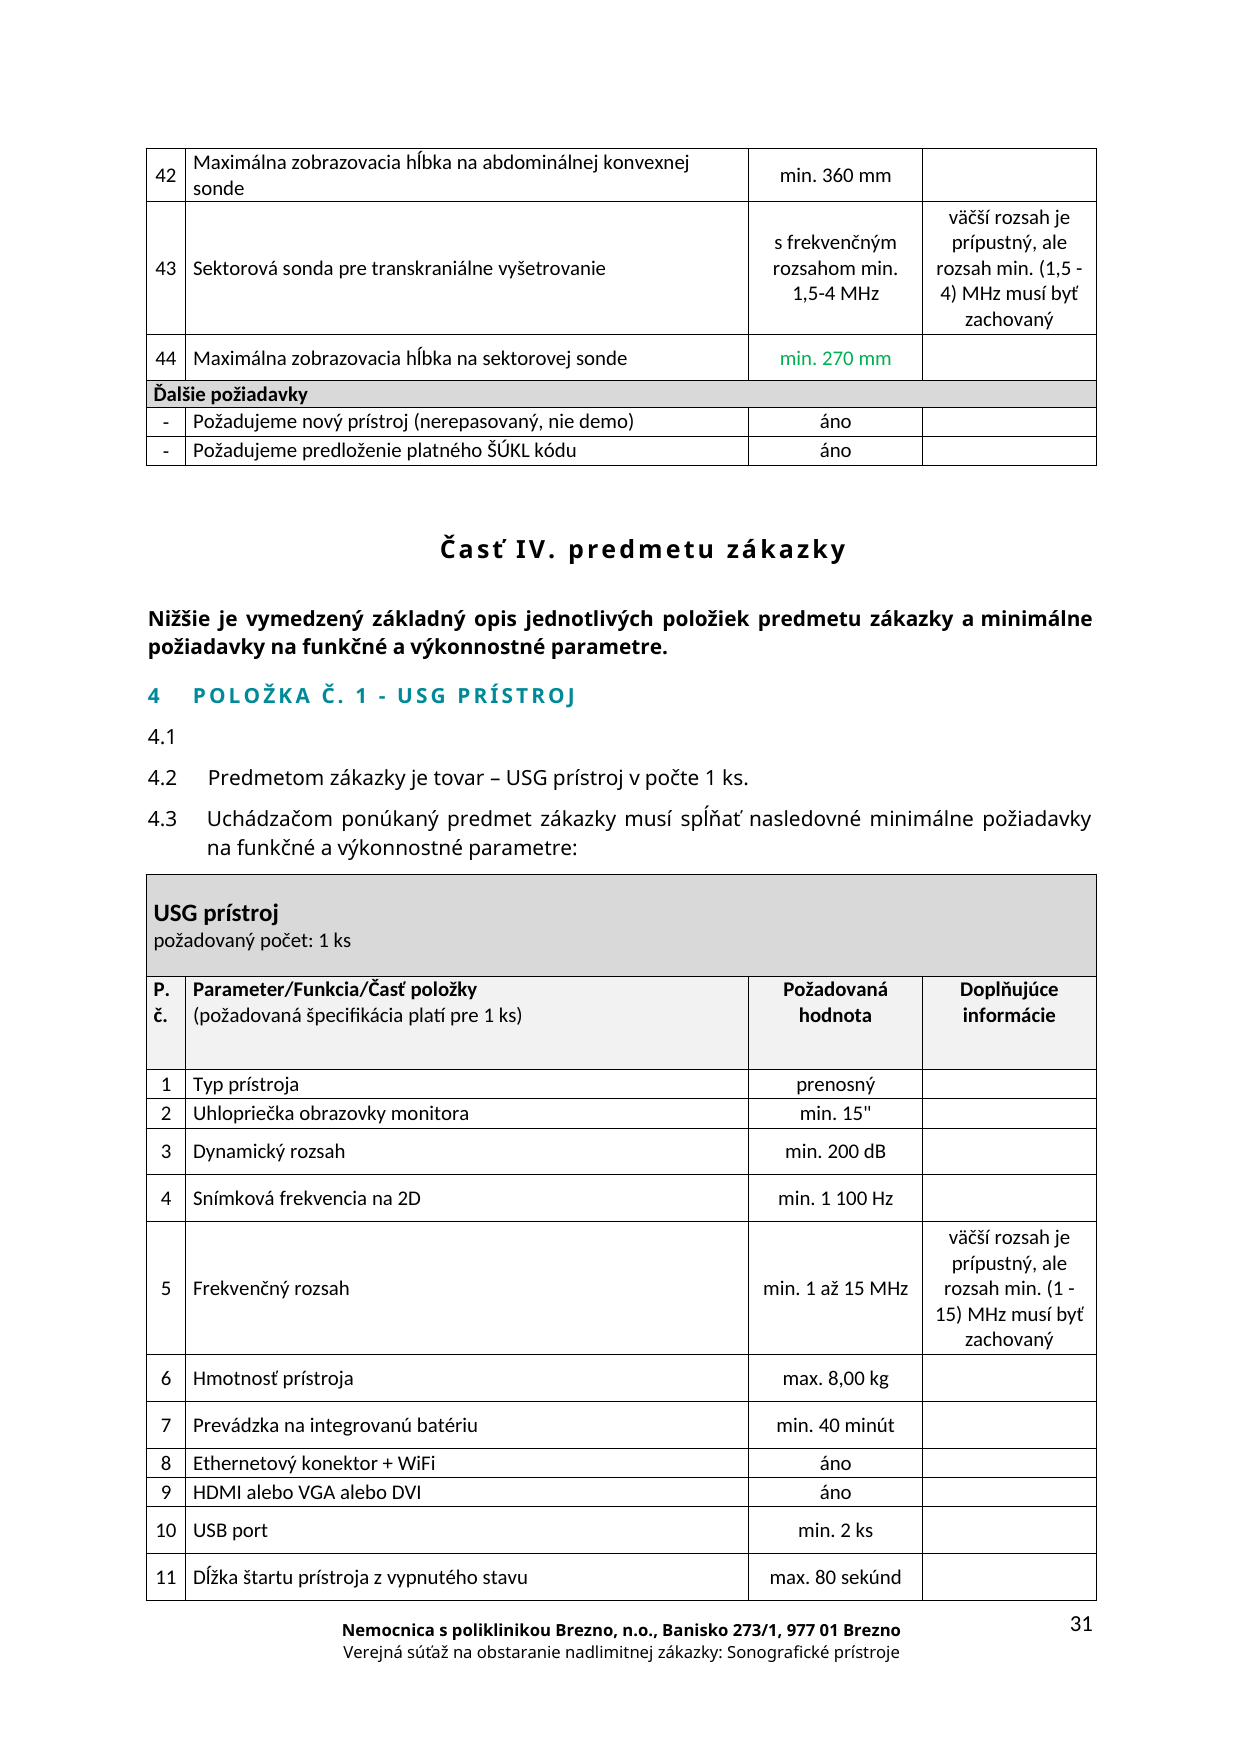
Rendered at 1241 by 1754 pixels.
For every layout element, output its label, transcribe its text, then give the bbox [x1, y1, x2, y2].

table_cell väčší rozsah je prípustný, ale rozsah min. (1 - 15) MHz musí byť zachovaný [923, 1222, 1096, 1354]
table_cell áno [749, 1449, 922, 1477]
table_cell - [147, 437, 185, 465]
table_cell Snímková frekvencia na 2D [186, 1175, 748, 1221]
table_cell 11 [147, 1554, 185, 1599]
table_cell Frekvenčný rozsah [186, 1222, 748, 1354]
table_cell Ďalšie požiadavky [147, 381, 1096, 407]
table_cell 7 [147, 1402, 185, 1448]
table_cell P. č. [147, 977, 185, 1069]
table_cell min. 360 mm [749, 149, 922, 201]
table_cell Dynamický rozsah [186, 1129, 748, 1174]
table_cell Maximálna zobrazovacia hĺbka na abdominálnej konvexnej sonde [186, 149, 748, 201]
table_cell min. 270 mm [749, 335, 922, 380]
table_cell [923, 1478, 1096, 1506]
table_cell väčší rozsah je prípustný, ale rozsah min. (1,5 - 4) MHz musí byť zachovaný [923, 202, 1096, 333]
table_cell Požadovaná hodnota [749, 977, 922, 1069]
table_cell [923, 437, 1096, 465]
list Položka č. 1 - USG prístroj [148, 681, 1093, 710]
table_cell [923, 1507, 1096, 1553]
table_cell 42 [147, 149, 185, 201]
table_cell [923, 335, 1096, 380]
table_cell áno [749, 1478, 922, 1506]
table_cell [923, 1402, 1096, 1448]
table_cell Požadujeme predloženie platného ŠÚKL kódu [186, 437, 748, 465]
table_cell min. 40 minút [749, 1402, 922, 1448]
table_cell 3 [147, 1129, 185, 1174]
table_cell - [147, 408, 185, 436]
table_header USG prístroj požadovaný počet: 1 ks [147, 875, 1096, 976]
table_cell Parameter/Funkcia/Časť položky (požadovaná špecifikácia platí pre 1 ks) [186, 977, 748, 1069]
table_cell HDMI alebo VGA alebo DVI [186, 1478, 748, 1506]
list Uchádzačom ponúkaný predmet zákazky musí spĺňať nasledovné minimálne požiadavky na funkčné a výkonnostné parametre: [148, 804, 1093, 861]
table_cell prenosný [749, 1070, 922, 1098]
table_cell [923, 1175, 1096, 1221]
table_cell [923, 408, 1096, 436]
table_cell 9 [147, 1478, 185, 1506]
table_cell min. 200 dB [749, 1129, 922, 1174]
table_cell [923, 1099, 1096, 1127]
table_cell min. 2 ks [749, 1507, 922, 1553]
table_cell 1 [147, 1070, 185, 1098]
table_cell [923, 1449, 1096, 1477]
table_cell 44 [147, 335, 185, 380]
table_cell min. 1 až 15 MHz [749, 1222, 922, 1354]
table_cell 4 [147, 1175, 185, 1221]
table_cell Požadujeme nový prístroj (nerepasovaný, nie demo) [186, 408, 748, 436]
text Nižšie je vymedzený základný opis jednotlivých položiek predmetu zákazky a minimálne požiadavky na funkčné a výkonnostné parametre. [148, 604, 1093, 661]
table_cell [923, 1355, 1096, 1401]
table_cell 43 [147, 202, 185, 333]
table_cell max. 80 sekúnd [749, 1554, 922, 1599]
table_cell USB port [186, 1507, 748, 1553]
table_cell Maximálna zobrazovacia hĺbka na sektorovej sonde [186, 335, 748, 380]
table_cell Sektorová sonda pre transkraniálne vyšetrovanie [186, 202, 748, 333]
table_cell Dĺžka štartu prístroja z vypnutého stavu [186, 1554, 748, 1599]
table_cell s frekvenčným rozsahom min. 1,5-4 MHz [749, 202, 922, 333]
table_cell Hmotnosť prístroja [186, 1355, 748, 1401]
table_cell [923, 1070, 1096, 1098]
table_cell áno [749, 437, 922, 465]
table_cell min. 1 100 Hz [749, 1175, 922, 1221]
table_cell 2 [147, 1099, 185, 1127]
table_cell 10 [147, 1507, 185, 1553]
table_cell min. 15" [749, 1099, 922, 1127]
table_cell áno [749, 408, 922, 436]
table_cell Doplňujúce informácie [923, 977, 1096, 1069]
text Časť IV. predmetu zákazky [148, 532, 1093, 566]
list Predmetom zákazky je tovar – USG prístroj v počte 1 ks. [148, 763, 1093, 792]
table_cell 6 [147, 1355, 185, 1401]
table_cell Typ prístroja [186, 1070, 748, 1098]
table_cell 5 [147, 1222, 185, 1354]
table_cell Ethernetový konektor + WiFi [186, 1449, 748, 1477]
table_cell 8 [147, 1449, 185, 1477]
table_cell [923, 1554, 1096, 1599]
table_cell [923, 149, 1096, 201]
table_cell Prevádzka na integrovanú batériu [186, 1402, 748, 1448]
table_cell [923, 1129, 1096, 1174]
table_cell Uhlopriečka obrazovky monitora [186, 1099, 748, 1127]
table_cell max. 8,00 kg [749, 1355, 922, 1401]
